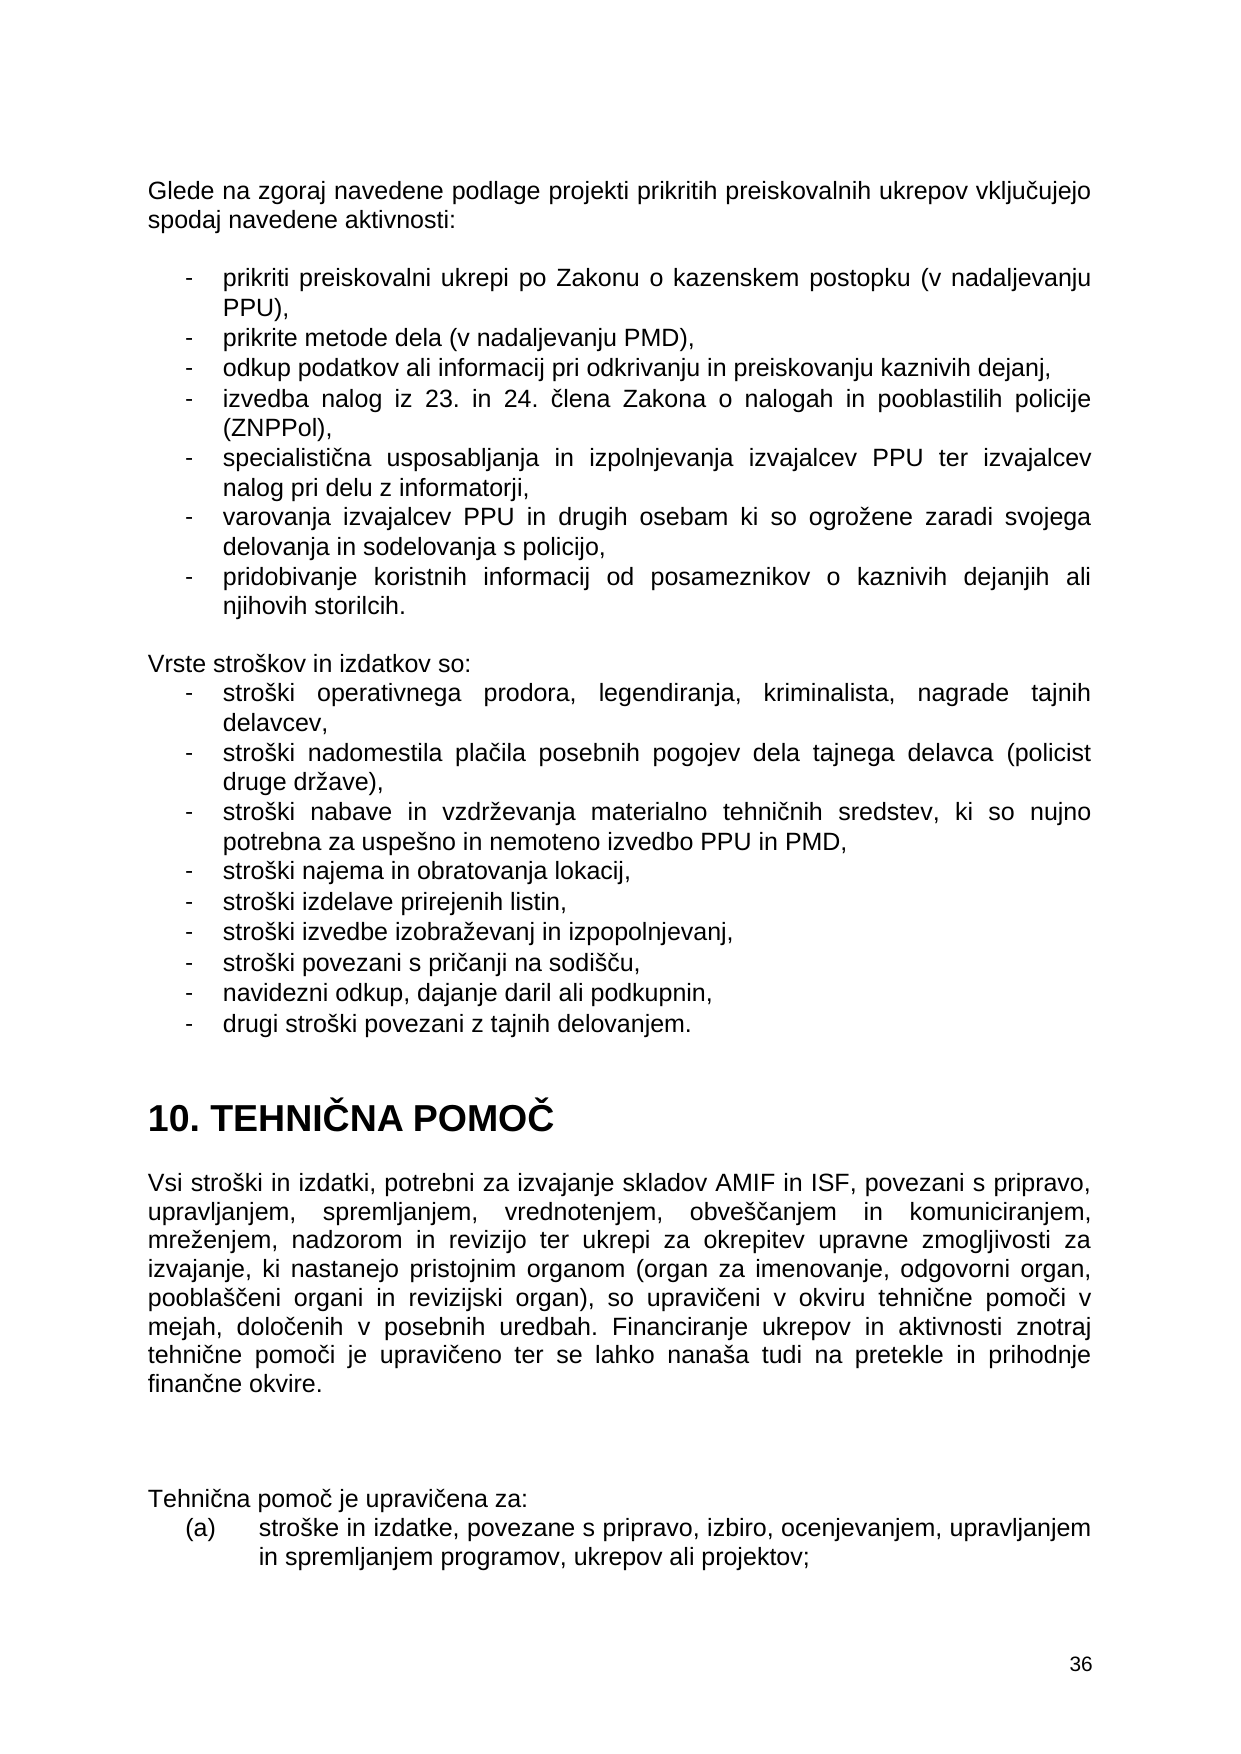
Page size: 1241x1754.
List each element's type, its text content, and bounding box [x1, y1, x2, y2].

text 10. TEHNIČNA POMOČ [148, 1096, 1093, 1139]
list stroški nadomestila plačila posebnih pogojev dela tajnega delavca (policist druge države), [185, 737, 1093, 796]
list stroški nabave in vzdrževanja materialno tehničnih sredstev, ki so nujno potrebna za uspešno in nemoteno izvedbo PPU in PMD, [185, 796, 1093, 855]
list prikrite metode dela (v nadaljevanju PMD), [185, 322, 1093, 352]
list specialistična usposabljanja in izpolnjevanja izvajalcev PPU ter izvajalcev nalog pri delu z informatorji, [185, 442, 1093, 501]
list stroški najema in obratovanja lokacij, [185, 855, 1093, 886]
list odkup podatkov ali informacij pri odkrivanju in preiskovanju kaznivih dejanj, [185, 352, 1093, 383]
list drugi stroški povezani z tajnih delovanjem. [185, 1008, 1093, 1038]
text Glede na zgoraj navedene podlage projekti prikritih preiskovalnih ukrepov vključujejo spodaj navedene aktivnosti: [148, 176, 1093, 234]
list stroške in izdatke, povezane s pripravo, izbiro, ocenjevanjem, upravljanjem in spremljanjem programov, ukrepov ali projektov; [185, 1513, 1093, 1570]
text Vrste stroškov in izdatkov so: [148, 649, 1093, 677]
list stroški operativnega prodora, legendiranja, kriminalista, nagrade tajnih delavcev, [185, 677, 1093, 737]
list navidezni odkup, dajanje daril ali podkupnin, [185, 977, 1093, 1008]
list stroški povezani s pričanji na sodišču, [185, 947, 1093, 977]
list varovanja izvajalcev PPU in drugih osebam ki so ogrožene zaradi svojega delovanja in sodelovanja s policijo, [185, 501, 1093, 561]
text Vsi stroški in izdatki, potrebni za izvajanje skladov AMIF in ISF, povezani s pripravo, upravljanjem, spremljanjem, vrednotenjem, obveščanjem in komuniciranjem, mreženjem, nadzorom in revizijo ter ukrepi za okrepitev upravne zmogljivosti za izvajanje, ki nastanejo pristojnim organom (organ za imenovanje, odgovorni organ, pooblaščeni organi in revizijski organ), so upravičeni v okviru tehnične pomoči v mejah, določenih v posebnih uredbah. Financiranje ukrepov in aktivnosti znotraj tehnične pomoči je upravičeno ter se lahko nanaša tudi na pretekle in prihodnje finančne okvire. [148, 1168, 1093, 1398]
list pridobivanje koristnih informacij od posameznikov o kaznivih dejanjih ali njihovih storilcih. [185, 561, 1093, 620]
list stroški izvedbe izobraževanj in izpopolnjevanj, [185, 916, 1093, 947]
list stroški izdelave prirejenih listin, [185, 886, 1093, 916]
list prikriti preiskovalni ukrepi po Zakonu o kazenskem postopku (v nadaljevanju PPU), [185, 263, 1093, 322]
text Tehnična pomoč je upravičena za: [148, 1484, 1093, 1513]
list izvedba nalog iz 23. in 24. člena Zakona o nalogah in pooblastilih policije (ZNPPol), [185, 383, 1093, 442]
